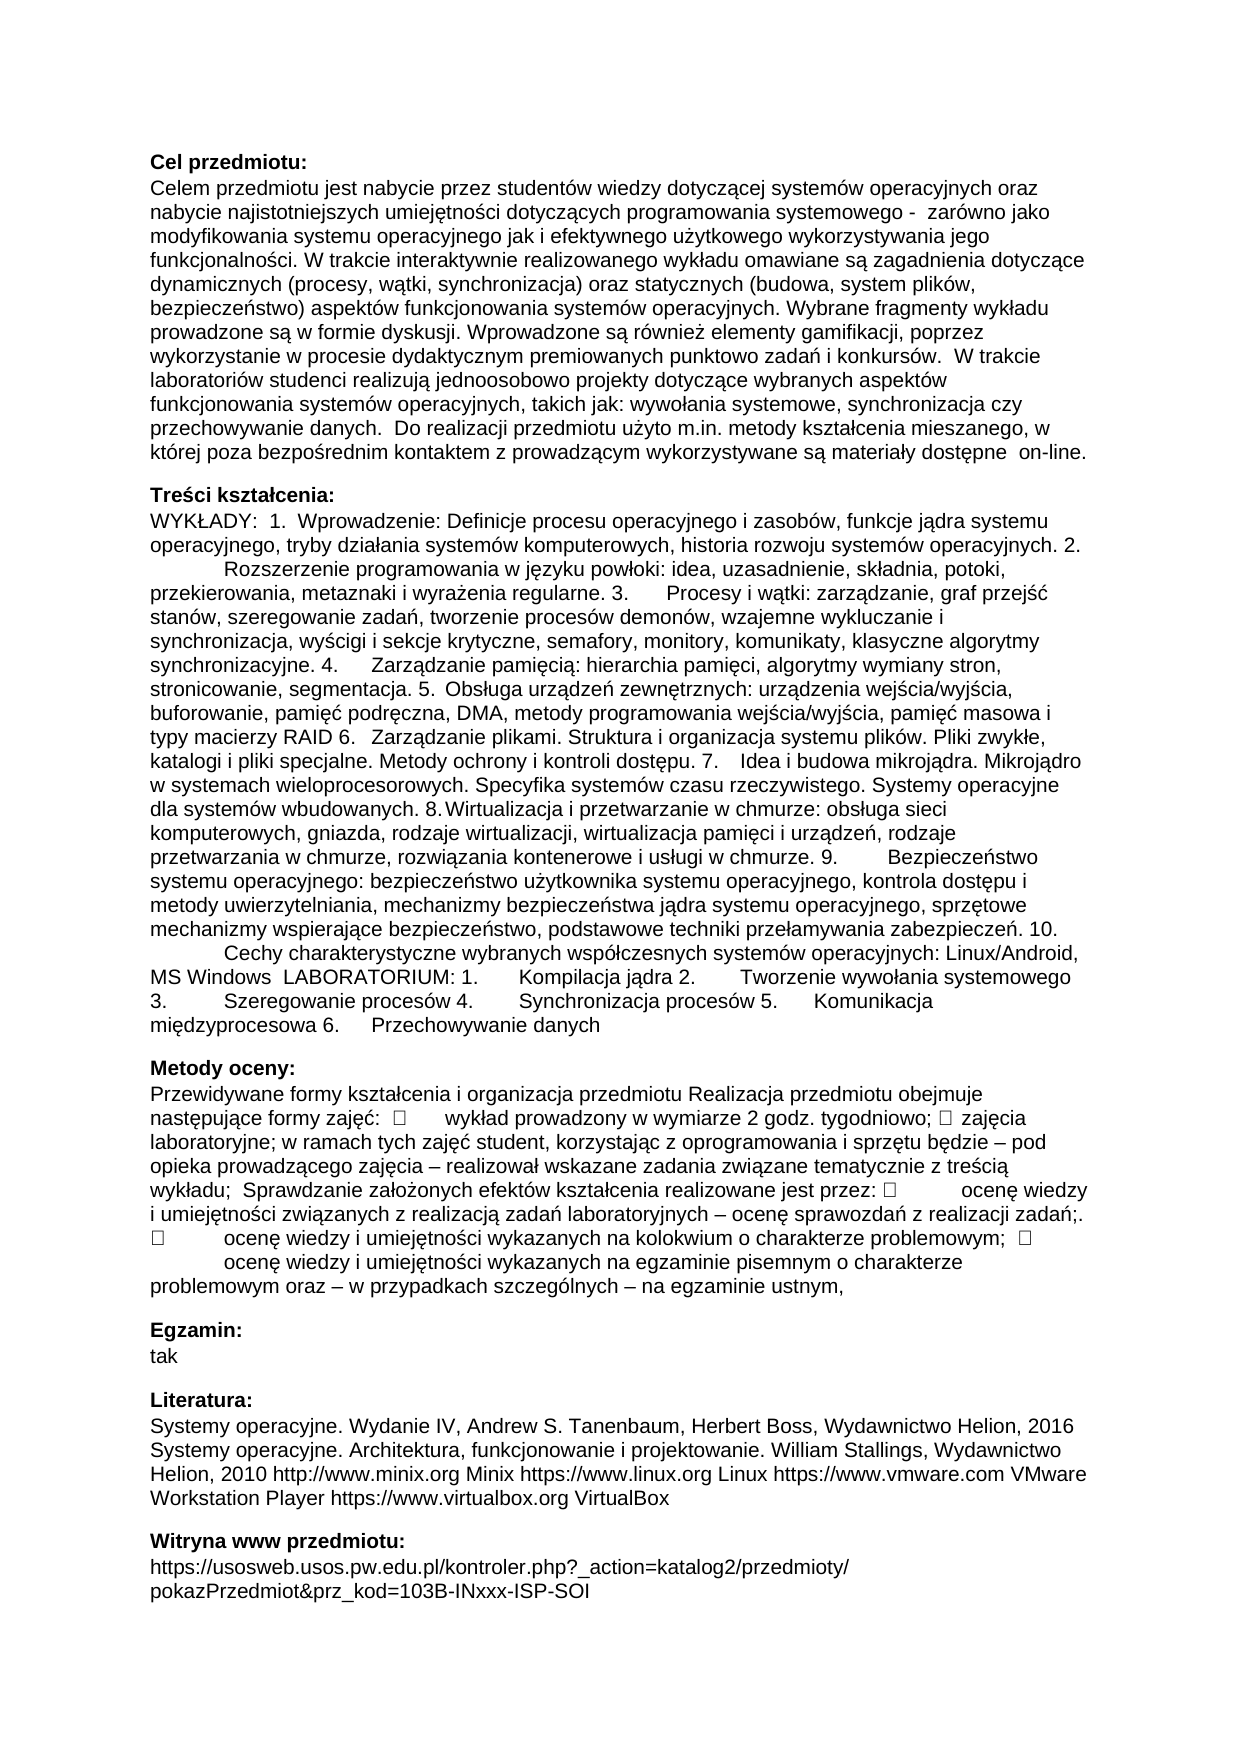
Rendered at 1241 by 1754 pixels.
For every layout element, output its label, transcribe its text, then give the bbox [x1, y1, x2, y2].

text Cel przedmiotu: [150, 150, 1090, 174]
text Metody oceny: [150, 1056, 1090, 1080]
text Systemy operacyjne. Wydanie IV, Andrew S. Tanenbaum, Herbert Boss, Wydawnictwo Helion, 2016 Systemy operacyjne. Architektura, funkcjonowanie i projektowanie. William Stallings, Wydawnictwo Helion, 2010 http://www.minix.org Minix https://www.linux.org Linux https://www.vmware.com VMware Workstation Player https://www.virtualbox.org VirtualBox [150, 1413, 1090, 1509]
text Literatura: [150, 1387, 1090, 1411]
text Witryna www przedmiotu: [150, 1529, 1090, 1553]
text tak [150, 1344, 1090, 1368]
text WYKŁADY: 1. Wprowadzenie: Definicje procesu operacyjnego i zasobów, funkcje jądra systemu operacyjnego, tryby działania systemów komputerowych, historia rozwoju systemów operacyjnych. 2. Rozszerzenie programowania w języku powłoki: idea, uzasadnienie, składnia, potoki, przekierowania, metaznaki i wyrażenia regularne. 3. Procesy i wątki: zarządzanie, graf przejść stanów, szeregowanie zadań, tworzenie procesów demonów, wzajemne wykluczanie i synchronizacja, wyścigi i sekcje krytyczne, semafory, monitory, komunikaty, klasyczne algorytmy synchronizacyjne. 4. Zarządzanie pamięcią: hierarchia pamięci, algorytmy wymiany stron, stronicowanie, segmentacja. 5. Obsługa urządzeń zewnętrznych: urządzenia wejścia/wyjścia, buforowanie, pamięć podręczna, DMA, metody programowania wejścia/wyjścia, pamięć masowa i typy macierzy RAID 6. Zarządzanie plikami. Struktura i organizacja systemu plików. Pliki zwykłe, katalogi i pliki specjalne. Metody ochrony i kontroli dostępu. 7. Idea i budowa mikrojądra. Mikrojądro w systemach wieloprocesorowych. Specyfika systemów czasu rzeczywistego. Systemy operacyjne dla systemów wbudowanych. 8. Wirtualizacja i przetwarzanie w chmurze: obsługa sieci komputerowych, gniazda, rodzaje wirtualizacji, wirtualizacja pamięci i urządzeń, rodzaje przetwarzania w chmurze, rozwiązania kontenerowe i usługi w chmurze. 9. Bezpieczeństwo systemu operacyjnego: bezpieczeństwo użytkownika systemu operacyjnego, kontrola dostępu i metody uwierzytelniania, mechanizmy bezpieczeństwa jądra systemu operacyjnego, sprzętowe mechanizmy wspierające bezpieczeństwo, podstawowe techniki przełamywania zabezpieczeń. 10. Cechy charakterystyczne wybranych współczesnych systemów operacyjnych: Linux/Android, MS Windows LABORATORIUM: 1. Kompilacja jądra 2. Tworzenie wywołania systemowego 3. Szeregowanie procesów 4. Synchronizacja procesów 5. Komunikacja międzyprocesowa 6. Przechowywanie danych [150, 509, 1090, 1036]
text Treści kształcenia: [150, 483, 1090, 507]
text Celem przedmiotu jest nabycie przez studentów wiedzy dotyczącej systemów operacyjnych oraz nabycie najistotniejszych umiejętności dotyczących programowania systemowego - zarówno jako modyfikowania systemu operacyjnego jak i efektywnego użytkowego wykorzystywania jego funkcjonalności. W trakcie interaktywnie realizowanego wykładu omawiane są zagadnienia dotyczące dynamicznych (procesy, wątki, synchronizacja) oraz statycznych (budowa, system plików, bezpieczeństwo) aspektów funkcjonowania systemów operacyjnych. Wybrane fragmenty wykładu prowadzone są w formie dyskusji. Wprowadzone są również elementy gamifikacji, poprzez wykorzystanie w procesie dydaktycznym premiowanych punktowo zadań i konkursów. W trakcie laboratoriów studenci realizują jednoosobowo projekty dotyczące wybranych aspektów funkcjonowania systemów operacyjnych, takich jak: wywołania systemowe, synchronizacja czy przechowywanie danych. Do realizacji przedmiotu użyto m.in. metody kształcenia mieszanego, w której poza bezpośrednim kontaktem z prowadzącym wykorzystywane są materiały dostępne on-line. [150, 176, 1090, 463]
text Przewidywane formy kształcenia i organizacja przedmiotu Realizacja przedmiotu obejmuje następujące formy zajęć:  wykład prowadzony w wymiarze 2 godz. tygodniowo;  zajęcia laboratoryjne; w ramach tych zajęć student, korzystając z oprogramowania i sprzętu będzie – pod opieka prowadzącego zajęcia – realizował wskazane zadania związane tematycznie z treścią wykładu; Sprawdzanie założonych efektów kształcenia realizowane jest przez:  ocenę wiedzy i umiejętności związanych z realizacją zadań laboratoryjnych – ocenę sprawozdań z realizacji zadań;.  ocenę wiedzy i umiejętności wykazanych na kolokwium o charakterze problemowym;  ocenę wiedzy i umiejętności wykazanych na egzaminie pisemnym o charakterze problemowym oraz – w przypadkach szczególnych – na egzaminie ustnym, [150, 1082, 1090, 1298]
text Egzamin: [150, 1318, 1090, 1342]
text https://usosweb.usos.pw.edu.pl/kontroler.php?_action=katalog2/przedmioty/pokazPrzedmiot&prz_kod=103B-INxxx-ISP-SOI [150, 1555, 1090, 1603]
